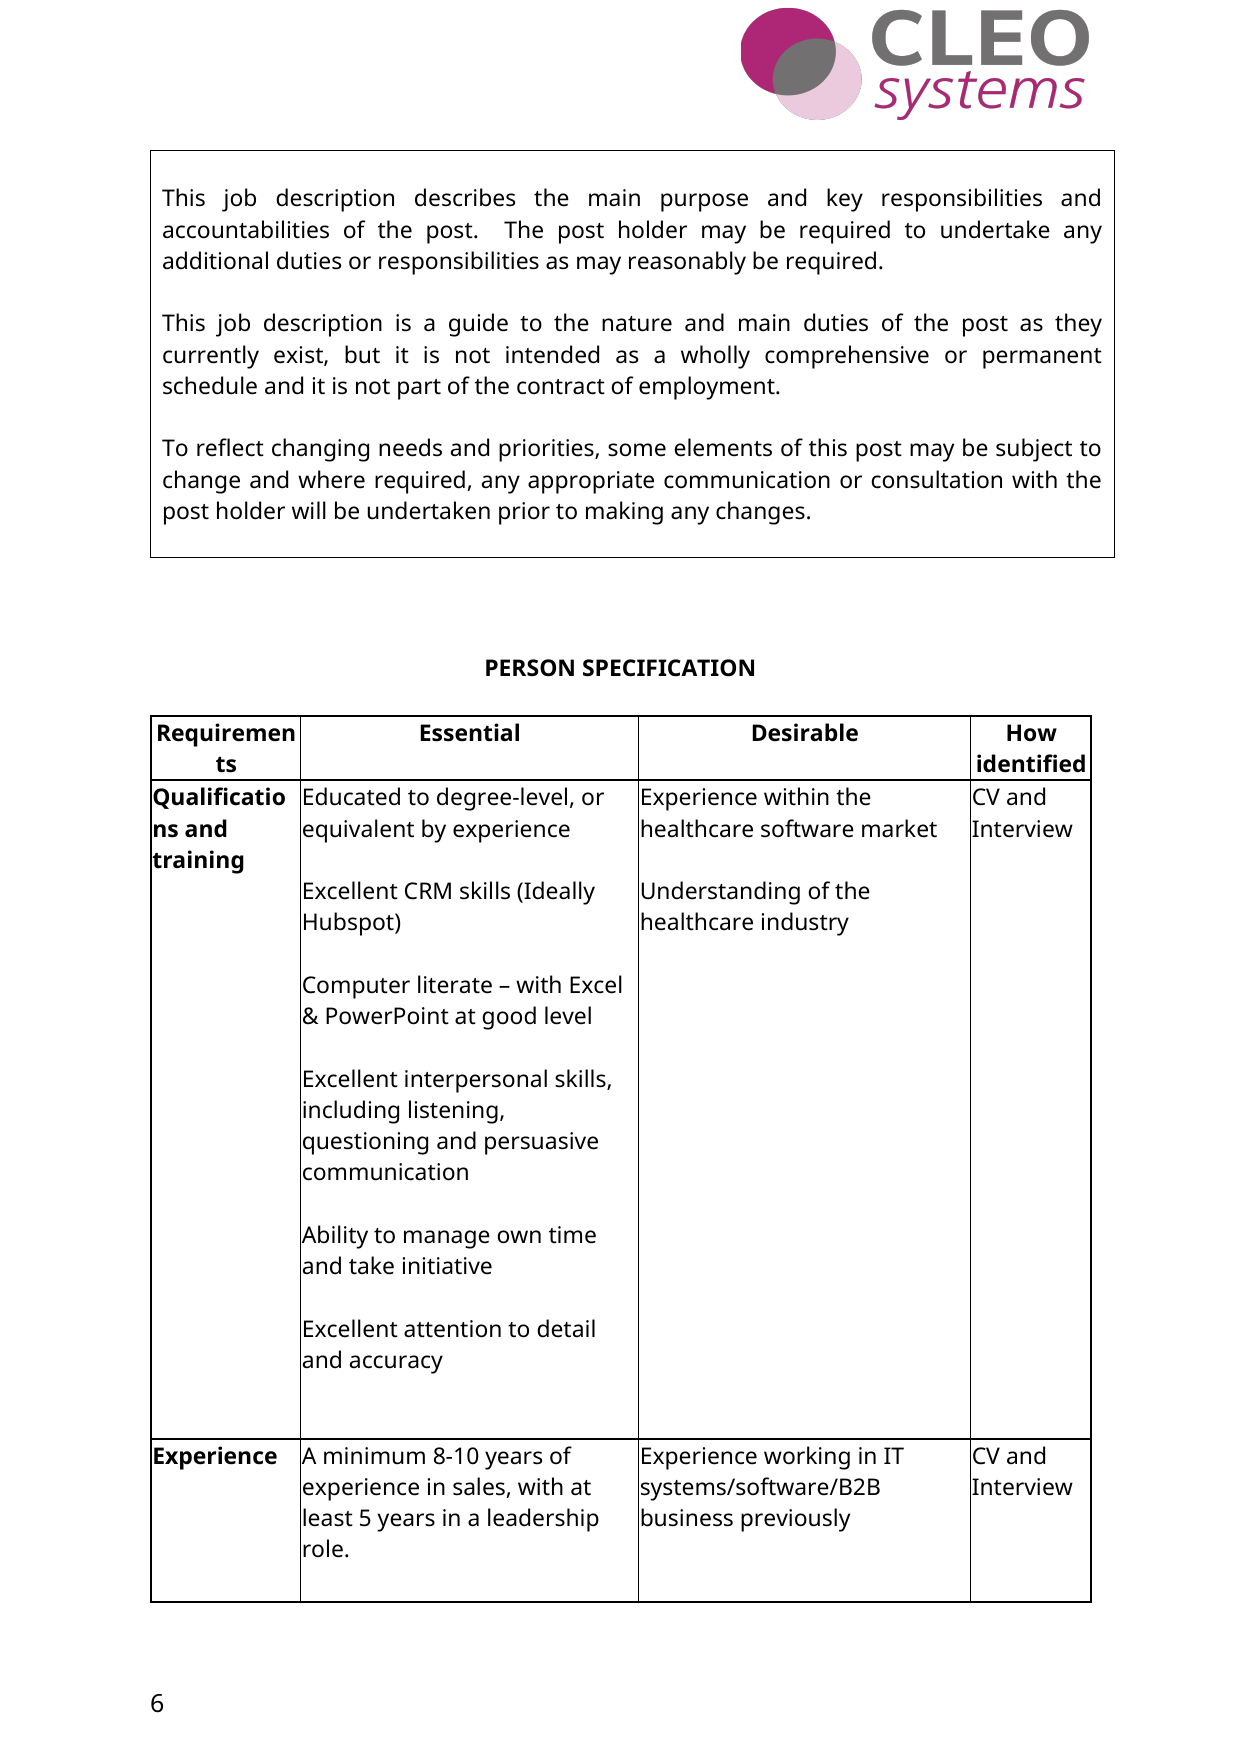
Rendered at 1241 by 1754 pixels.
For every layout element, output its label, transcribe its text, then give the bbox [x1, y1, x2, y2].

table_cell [151, 151, 1114, 557]
table_header Requirements [152, 717, 300, 779]
table_cell CV and Interview [971, 1440, 1090, 1601]
table_cell Experience within the healthcare software market Understanding of the healthcare industry [639, 781, 970, 1437]
table_header Desirable [639, 717, 970, 779]
table_header Essential [301, 717, 638, 779]
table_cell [301, 1440, 638, 1601]
table_cell CV and Interview [971, 781, 1090, 1437]
table_cell Educated to degree-level, or equivalent by experience Excellent CRM skills (Ideally Hubspot) Computer literate – with Excel & PowerPoint at good level Excellent interpersonal skills, including listening, questioning and persuasive communication Ability to manage own time and take initiative Excellent attention to detail and accuracy [301, 781, 638, 1437]
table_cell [639, 1440, 970, 1601]
text PERSON SPECIFICATION [150, 652, 1090, 683]
table_cell Experience [152, 1440, 300, 1601]
table_cell Qualifications and training [152, 781, 300, 1437]
picture [741, 0, 1091, 122]
table_header How identified [971, 717, 1090, 779]
